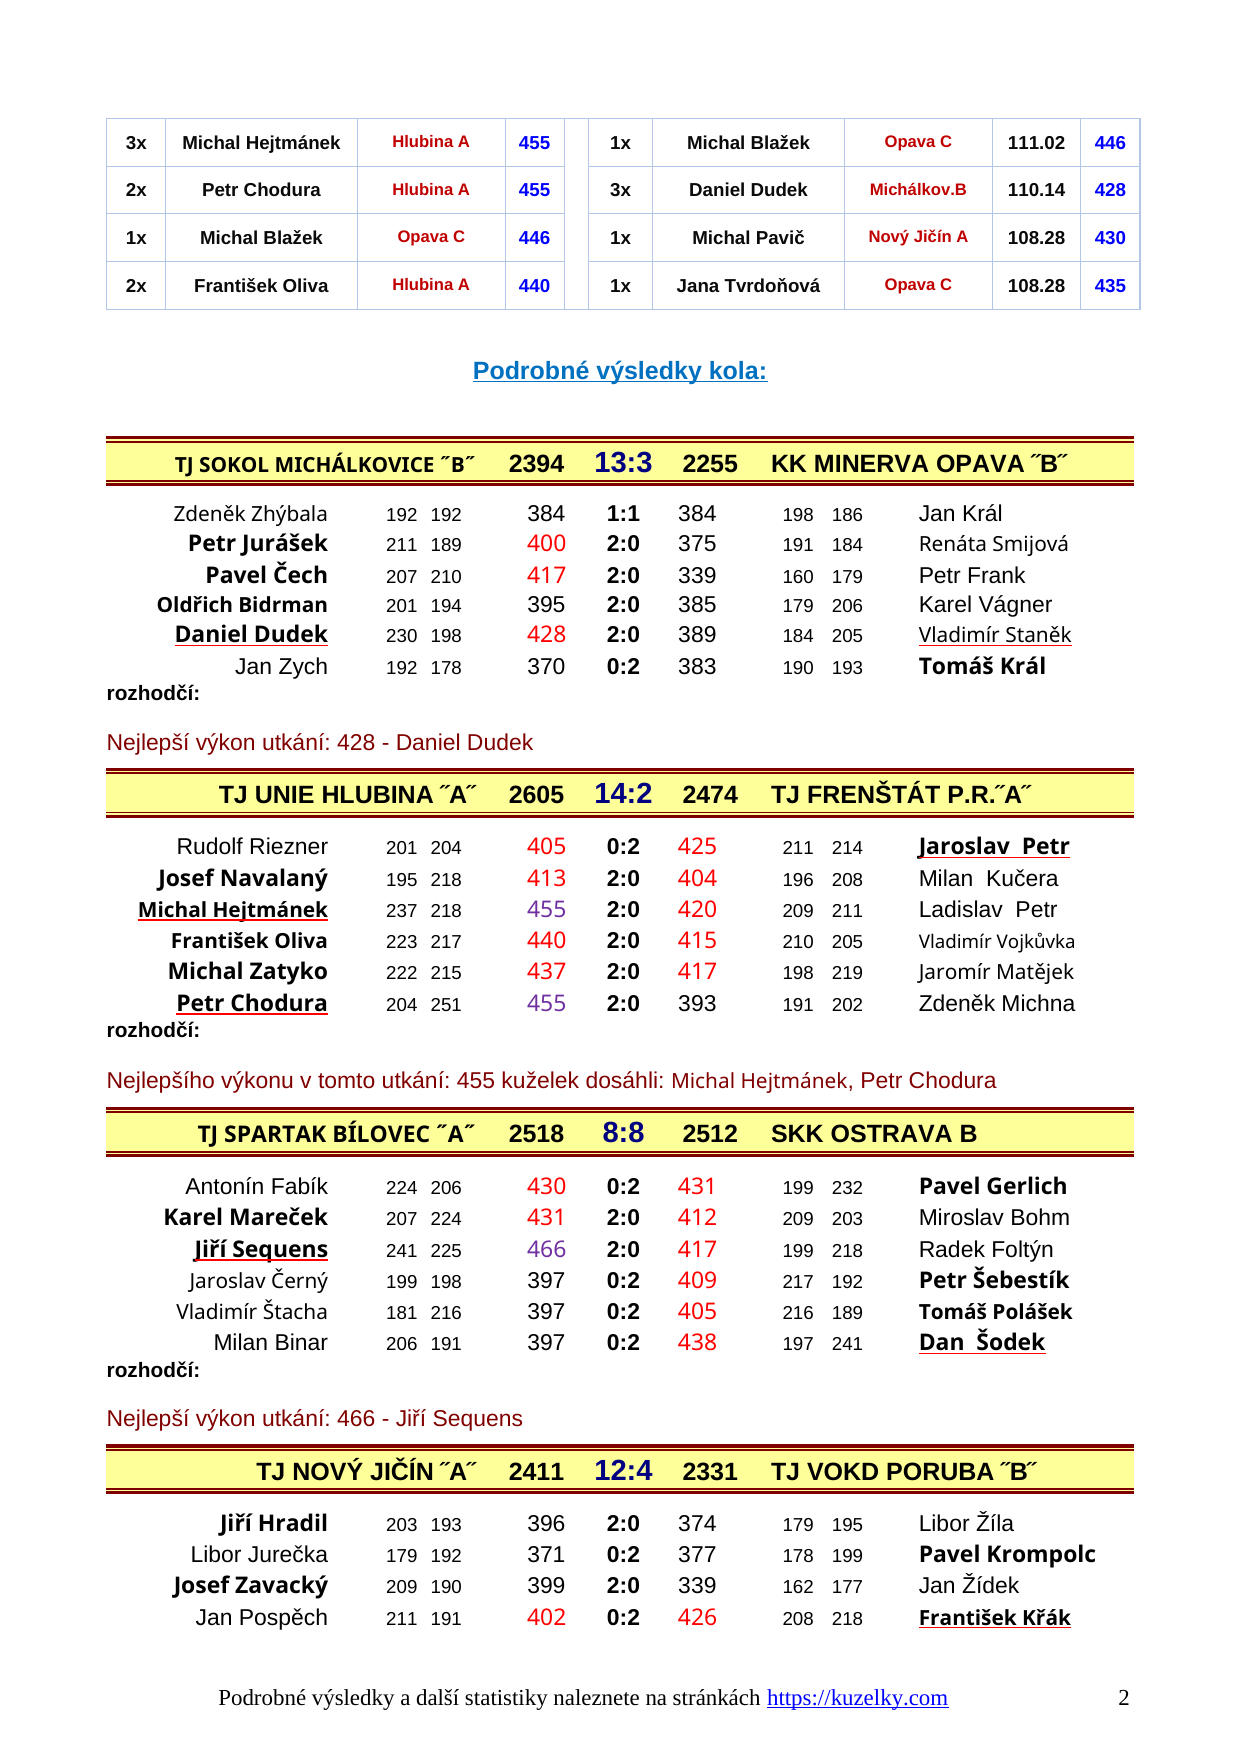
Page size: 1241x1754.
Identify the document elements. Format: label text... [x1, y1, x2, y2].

text Pavel Čech 207 210 417 2:0 339 160 179 Petr Frank [106, 559, 1134, 590]
table_cell Hlubina A [358, 167, 505, 213]
text Nejlepší výkon utkání: 428 - Daniel Dudek [106, 729, 1134, 755]
table_cell 3x [589, 167, 652, 213]
table_cell Michal Blažek [166, 214, 357, 261]
text Jiří Hradil 203 193 396 2:0 374 179 195 Libor Žíla [106, 1507, 1134, 1538]
table_cell Opava C [845, 119, 992, 166]
table_cell Daniel Dudek [653, 167, 844, 213]
table_cell Hlubina A [358, 119, 505, 166]
table_cell 428 [1081, 167, 1139, 213]
text Nejlepší výkon utkání: 466 - Jiří Sequens [106, 1405, 1134, 1432]
table_cell Michal Blažek [653, 119, 844, 166]
text Jan Zych 192 178 370 0:2 383 190 193 Tomáš Král [106, 649, 1134, 681]
table_cell 1x [589, 262, 652, 308]
table_cell Opava C [358, 214, 505, 261]
text TJ Spartak Bílovec ˝A˝ 2518 8:8 2512 SKK Ostrava B [106, 1113, 1134, 1151]
table_cell 110.14 [993, 167, 1080, 213]
text Nejlepšího výkonu v tomto utkání: 455 kuželek dosáhli: Michal Hejtmánek, Petr Chodura [106, 1066, 1134, 1094]
text Jiří Sequens 241 225 466 2:0 417 199 218 Radek Foltýn [106, 1232, 1134, 1264]
text Vladimír Štacha 181 216 397 0:2 405 216 189 Tomáš Polášek [106, 1295, 1134, 1326]
table_cell Hlubina A [358, 262, 505, 308]
table_cell 435 [1081, 262, 1139, 308]
text rozhodčí: [106, 1357, 1134, 1381]
table_cell 1x [589, 119, 652, 166]
text Karel Mareček 207 224 431 2:0 412 209 203 Miroslav Bohm [106, 1201, 1134, 1232]
table_cell 1x [589, 214, 652, 261]
table_cell 440 [506, 262, 564, 308]
text Petr Jurášek 211 189 400 2:0 375 191 184 Renáta Smijová [106, 527, 1134, 559]
text TJ Nový Jičín ˝A˝ 2411 12:4 2331 TJ VOKD Poruba ˝B˝ [106, 1451, 1134, 1488]
text Petr Chodura 204 251 455 2:0 393 191 202 Zdeněk Michna [106, 987, 1134, 1018]
text rozhodčí: [106, 681, 1134, 705]
text Libor Jurečka 179 192 371 0:2 377 178 199 Pavel Krompolc [106, 1538, 1134, 1569]
table_cell 1x [107, 214, 165, 261]
table_cell Opava C [845, 262, 992, 308]
text Jan Pospěch 211 191 402 0:2 426 208 218 František Křák [106, 1601, 1134, 1632]
table_cell Nový Jičín A [845, 214, 992, 261]
table_cell 455 [506, 119, 564, 166]
table_cell Petr Chodura [166, 167, 357, 213]
text Podrobné výsledky kola: [94, 356, 1145, 385]
table_cell 446 [506, 214, 564, 261]
table_cell 430 [1081, 214, 1139, 261]
table_cell 2x [107, 167, 165, 213]
table_cell 455 [506, 167, 564, 213]
text TJ Sokol Michálkovice ˝B˝ 2394 13:3 2255 KK Minerva Opava ˝B˝ [106, 443, 1134, 480]
text Oldřich Bidrman 201 194 395 2:0 385 179 206 Karel Vágner [106, 590, 1134, 618]
text rozhodčí: [106, 1018, 1134, 1042]
table_cell Jana Tvrdoňová [653, 262, 844, 308]
text Josef Navalaný 195 218 413 2:0 404 196 208 Milan Kučera [106, 862, 1134, 893]
table_cell 108.28 [993, 262, 1080, 308]
table_cell 446 [1081, 119, 1139, 166]
text Michal Hejtmánek 237 218 455 2:0 420 209 211 Ladislav Petr [106, 893, 1134, 924]
table_cell Michal Hejtmánek [166, 119, 357, 166]
text Jaroslav Černý 199 198 397 0:2 409 217 192 Petr Šebestík [106, 1264, 1134, 1295]
text Antonín Fabík 224 206 430 0:2 431 199 232 Pavel Gerlich [106, 1170, 1134, 1201]
table_cell Michal Pavič [653, 214, 844, 261]
table_cell 111.02 [993, 119, 1080, 166]
text Milan Binar 206 191 397 0:2 438 197 241 Dan Šodek [106, 1326, 1134, 1357]
text Zdeněk Zhýbala 192 192 384 1:1 384 198 186 Jan Král [106, 499, 1134, 527]
text Michal Zatyko 222 215 437 2:0 417 198 219 Jaromír Matějek [106, 955, 1134, 987]
text TJ Unie Hlubina ˝A˝ 2605 14:2 2474 TJ Frenštát p.R.˝A˝ [106, 774, 1134, 812]
table_cell Michálkov.B [845, 167, 992, 213]
table_cell 3x [107, 119, 165, 166]
table_cell 108.28 [993, 214, 1080, 261]
table_cell 2x [107, 262, 165, 308]
text Rudolf Riezner 201 204 405 0:2 425 211 214 Jaroslav Petr [106, 830, 1134, 862]
text František Oliva 223 217 440 2:0 415 210 205 Vladimír Vojkůvka [106, 924, 1134, 955]
text Josef Zavacký 209 190 399 2:0 339 162 177 Jan Žídek [106, 1569, 1134, 1601]
text Daniel Dudek 230 198 428 2:0 389 184 205 Vladimír Staněk [106, 618, 1134, 649]
table_cell František Oliva [166, 262, 357, 308]
